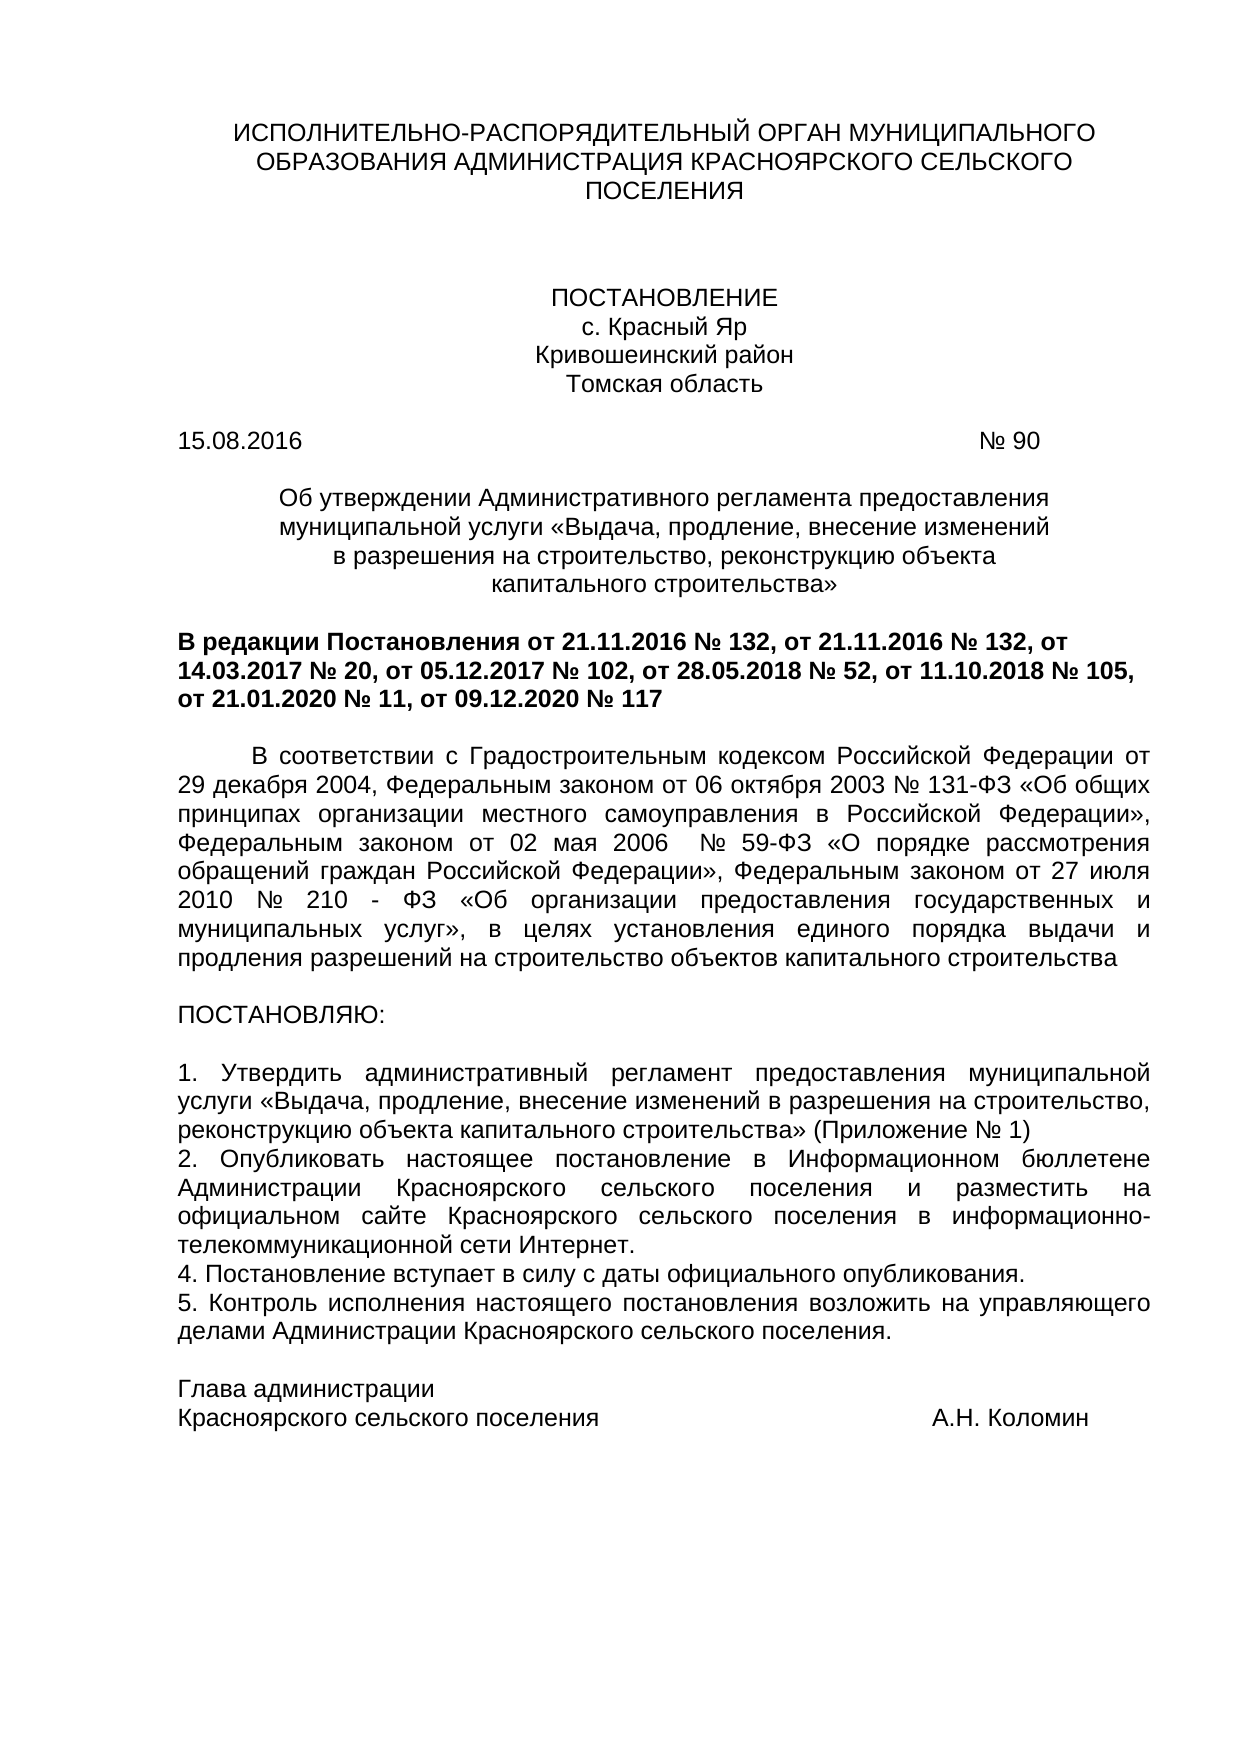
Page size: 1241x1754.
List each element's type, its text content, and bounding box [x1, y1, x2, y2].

text ПОСТАНОВЛЕНИЕ [177, 283, 1152, 311]
text Красноярского сельского поселения А.Н. Коломин [177, 1402, 1152, 1431]
text с. Красный Яр [177, 311, 1152, 340]
text муниципальной услуги «Выдача, продление, внесение изменений [177, 512, 1152, 541]
text ИСПОЛНИТЕЛЬНО-РАСПОРЯДИТЕЛЬНЫЙ ОРГАН МУНИЦИПАЛЬНОГО ОБРАЗОВАНИЯ АДМИНИСТРАЦИЯ КРАСНОЯРСКОГО СЕЛЬСКОГО ПОСЕЛЕНИЯ [177, 118, 1152, 204]
text ПОСТАНОВЛЯЮ: [177, 1000, 1152, 1029]
text Кривошеинский район [177, 340, 1152, 369]
text Об утверждении Административного регламента предоставления [177, 483, 1152, 512]
text 2. Опубликовать настоящее постановление в Информационном бюллетене Администрации Красноярского сельского поселения и разместить на официальном сайте Красноярского сельского поселения в информационно-телекоммуникационной сети Интернет. [177, 1144, 1152, 1259]
text 4. Постановление вступает в силу с даты официального опубликования. [177, 1259, 1152, 1287]
text Глава администрации [177, 1374, 1152, 1402]
text в разрешения на строительство, реконструкцию объекта [177, 541, 1152, 569]
text В соответствии с Градостроительным кодексом Российской Федерации от 29 декабря 2004, Федеральным законом от 06 октября 2003 № 131-ФЗ «Об общих принципах организации местного самоуправления в Российской Федерации», Федеральным законом от 02 мая 2006 № 59-ФЗ «О порядке рассмотрения обращений граждан Российской Федерации», Федеральным законом от 27 июля 2010 № 210 - ФЗ «Об организации предоставления государственных и муниципальных услуг», в целях установления единого порядка выдачи и продления разрешений на строительство объектов капитального строительства [177, 741, 1152, 971]
text капитального строительства» [177, 569, 1152, 598]
text 1. Утвердить административный регламент предоставления муниципальной услуги «Выдача, продление, внесение изменений в разрешения на строительство, реконструкцию объекта капитального строительства» (Приложение № 1) [177, 1057, 1152, 1144]
text Томская область [177, 369, 1152, 398]
text В редакции Постановления от 21.11.2016 № 132, от 21.11.2016 № 132, от 14.03.2017 № 20, от 05.12.2017 № 102, от 28.05.2018 № 52, от 11.10.2018 № 105, от 21.01.2020 № 11, от 09.12.2020 № 117 [177, 627, 1152, 713]
text 15.08.2016 № 90 [177, 426, 1152, 483]
text 5. Контроль исполнения настоящего постановления возложить на управляющего делами Администрации Красноярского сельского поселения. [177, 1287, 1152, 1345]
